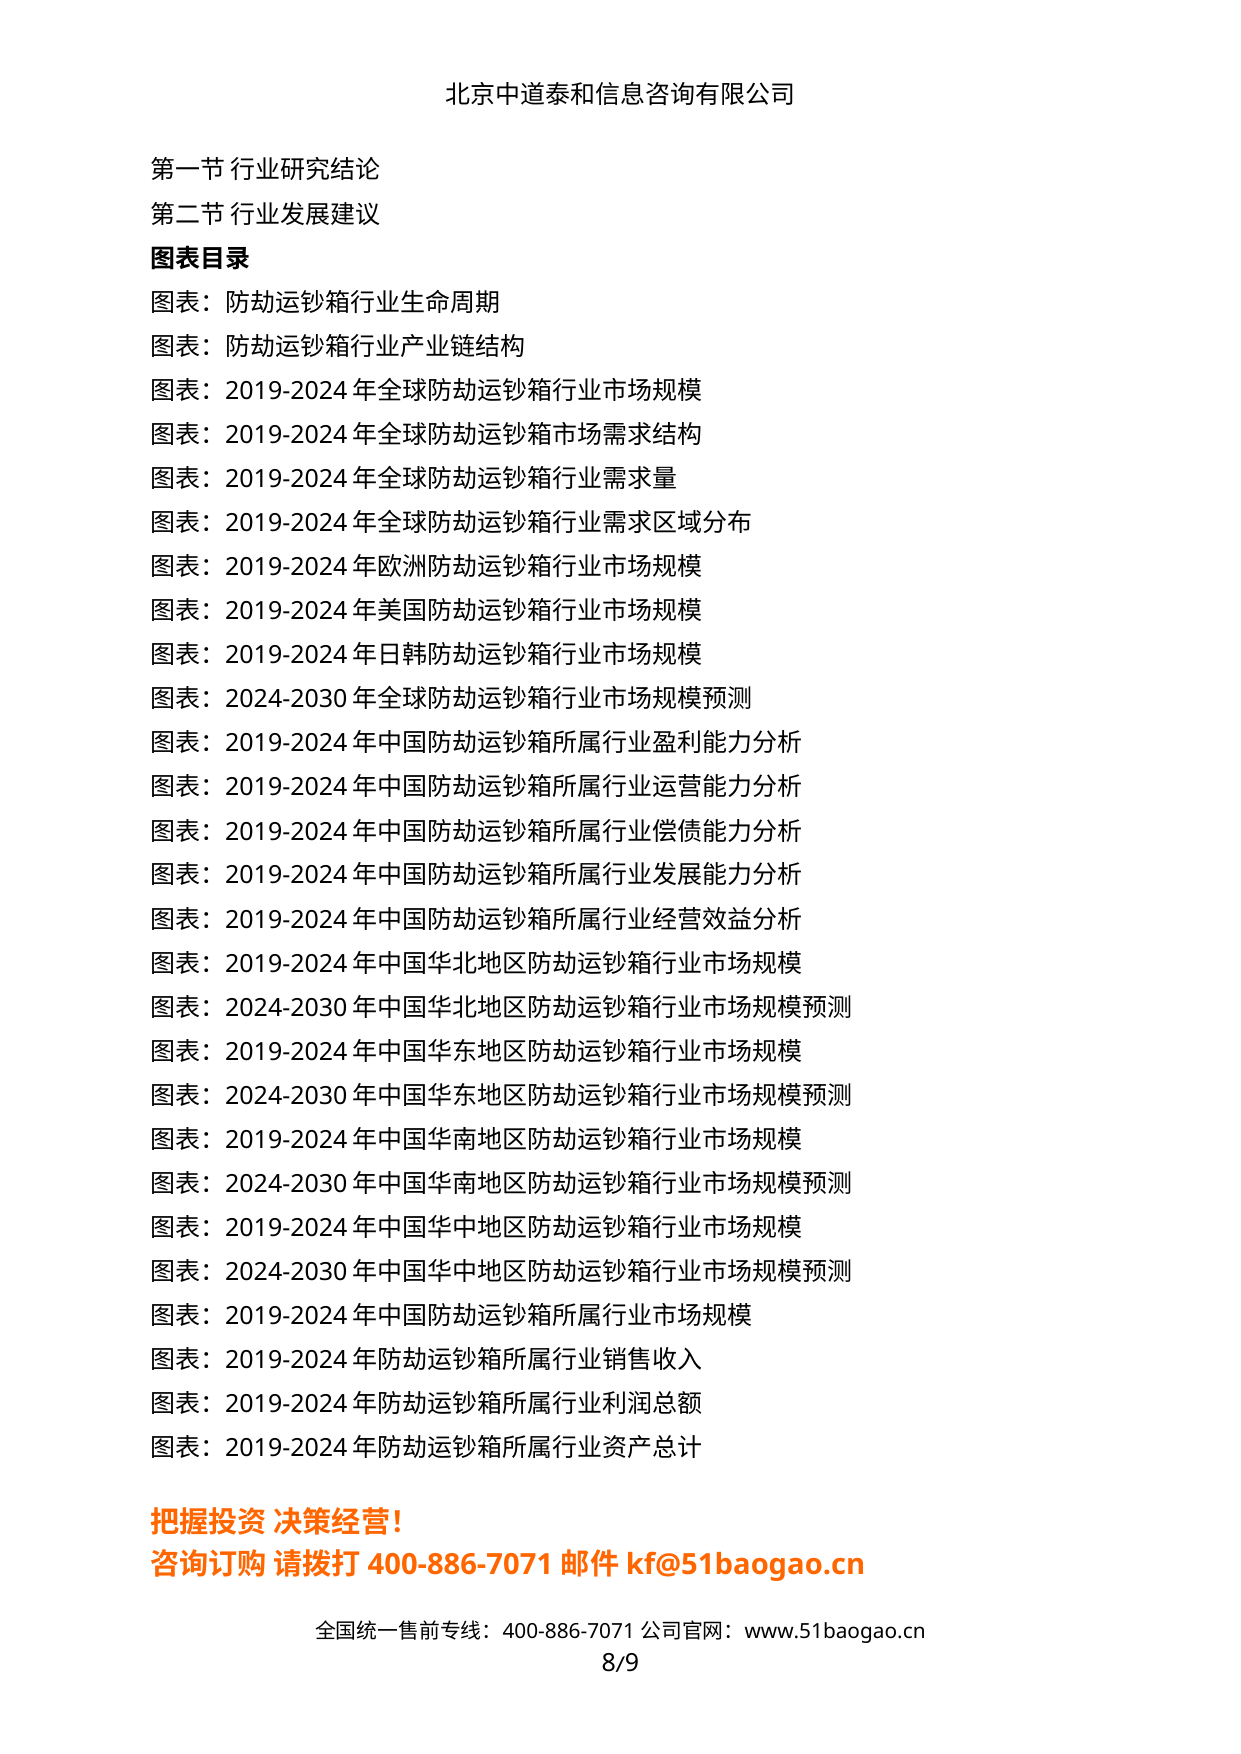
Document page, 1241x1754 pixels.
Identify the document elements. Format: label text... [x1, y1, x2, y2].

text 图表：2019-2024年日韩防劫运钞箱行业市场规模 [150, 635, 1090, 671]
text 图表：2019-2024年中国防劫运钞箱所属行业发展能力分析 [150, 855, 1090, 891]
text 图表：2019-2024年全球防劫运钞箱行业需求区域分布 [150, 502, 1090, 539]
text 图表：2024-2030年中国华东地区防劫运钞箱行业市场规模预测 [150, 1075, 1090, 1112]
text 图表：2019-2024年中国华中地区防劫运钞箱行业市场规模 [150, 1207, 1090, 1244]
text 图表：2019-2024年全球防劫运钞箱市场需求结构 [150, 414, 1090, 451]
text 图表：2019-2024年全球防劫运钞箱行业需求量 [150, 458, 1090, 495]
text 图表：2024-2030年中国华中地区防劫运钞箱行业市场规模预测 [150, 1252, 1090, 1288]
text 图表：2019-2024年中国防劫运钞箱所属行业盈利能力分析 [150, 723, 1090, 759]
text 图表：2019-2024年防劫运钞箱所属行业利润总额 [150, 1384, 1090, 1420]
text 图表：2019-2024年中国防劫运钞箱所属行业经营效益分析 [150, 899, 1090, 935]
text 图表：2024-2030年全球防劫运钞箱行业市场规模预测 [150, 679, 1090, 715]
text 图表目录 [150, 238, 1090, 274]
text 第一节 行业研究结论 [150, 150, 1090, 186]
text 图表：2019-2024年防劫运钞箱所属行业资产总计 [150, 1428, 1090, 1464]
text 图表：2024-2030年中国华南地区防劫运钞箱行业市场规模预测 [150, 1163, 1090, 1200]
text 图表：2019-2024年中国华东地区防劫运钞箱行业市场规模 [150, 1031, 1090, 1067]
text 图表：2019-2024年中国华南地区防劫运钞箱行业市场规模 [150, 1119, 1090, 1156]
text 图表：2024-2030年中国华北地区防劫运钞箱行业市场规模预测 [150, 987, 1090, 1023]
text 图表：2019-2024年中国华北地区防劫运钞箱行业市场规模 [150, 943, 1090, 979]
text 图表：2019-2024年美国防劫运钞箱行业市场规模 [150, 591, 1090, 627]
text 图表：2019-2024年中国防劫运钞箱所属行业偿债能力分析 [150, 811, 1090, 847]
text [150, 1464, 1090, 1583]
text 图表：防劫运钞箱行业产业链结构 [150, 326, 1090, 362]
text 图表：2019-2024年中国防劫运钞箱所属行业运营能力分析 [150, 767, 1090, 803]
text 图表：2019-2024年全球防劫运钞箱行业市场规模 [150, 370, 1090, 407]
text 图表：2019-2024年欧洲防劫运钞箱行业市场规模 [150, 547, 1090, 583]
text 图表：2019-2024年防劫运钞箱所属行业销售收入 [150, 1340, 1090, 1376]
text 图表：2019-2024年中国防劫运钞箱所属行业市场规模 [150, 1296, 1090, 1332]
text 图表：防劫运钞箱行业生命周期 [150, 282, 1090, 318]
text 第二节 行业发展建议 [150, 194, 1090, 230]
